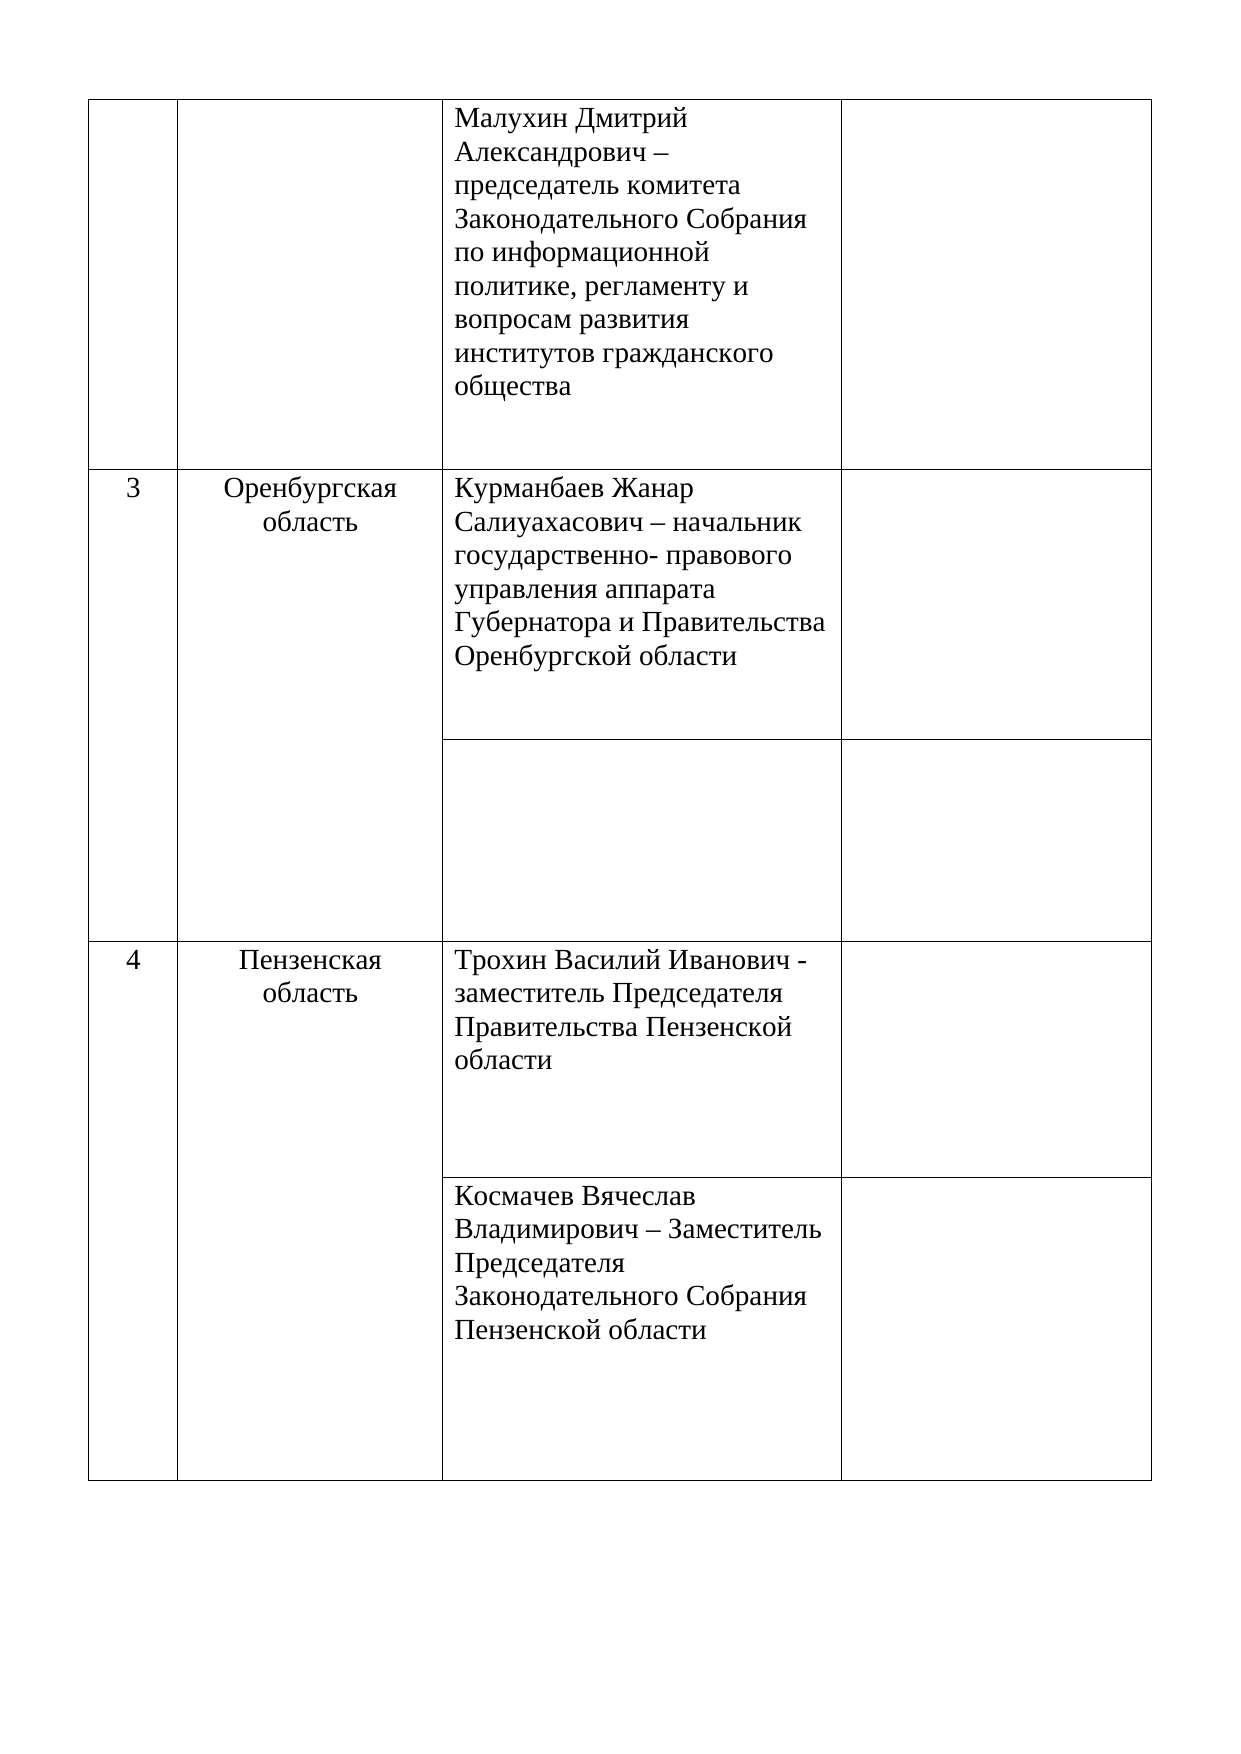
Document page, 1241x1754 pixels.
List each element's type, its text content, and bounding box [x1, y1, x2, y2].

table_cell Малухин Дмитрий Александрович – председатель комитета Законодательного Собрания по информационной политике, регламенту и вопросам развития институтов гражданского общества [443, 100, 841, 469]
table_cell 4 [89, 942, 177, 1479]
table_cell [842, 470, 1151, 738]
table_cell 3 [89, 470, 177, 941]
table_cell [443, 740, 841, 941]
table_cell [842, 100, 1151, 469]
table_cell [842, 740, 1151, 941]
table_cell [842, 1178, 1151, 1479]
table_cell Космачев Вячеслав Владимирович – Заместитель Председателя Законодательного Собрания Пензенской области [443, 1178, 841, 1479]
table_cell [178, 100, 442, 469]
table_cell Курманбаев Жанар Салиуахасович – начальник государственно- правового управления аппарата Губернатора и Правительства Оренбургской области [443, 470, 841, 738]
table_cell 2 [89, 100, 177, 469]
table_cell [842, 942, 1151, 1177]
table_cell Пензенская область [178, 942, 442, 1479]
table_cell Трохин Василий Иванович - заместитель Председателя Правительства Пензенской области [443, 942, 841, 1177]
table_cell Оренбургская область [178, 470, 442, 941]
